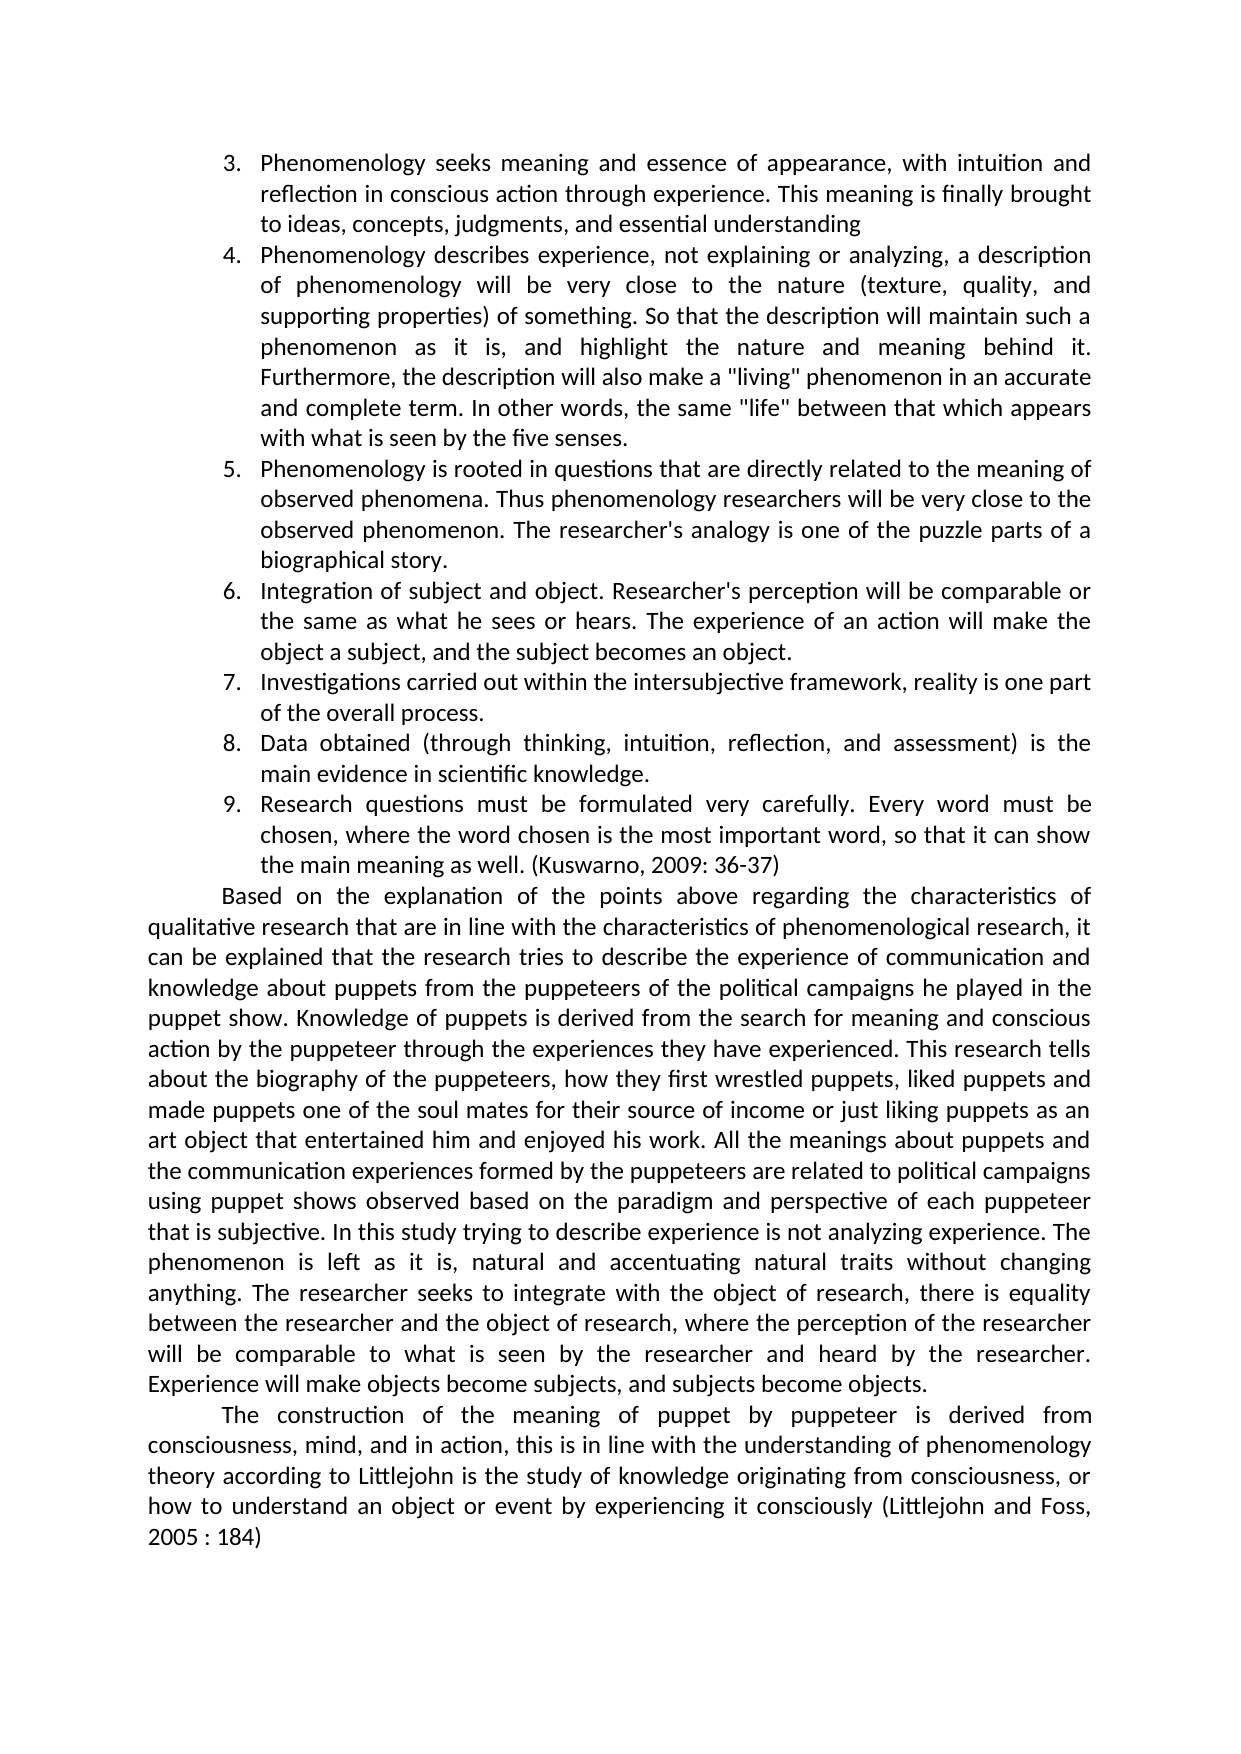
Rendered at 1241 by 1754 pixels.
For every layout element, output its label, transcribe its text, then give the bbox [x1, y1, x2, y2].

list Investigations carried out within the intersubjective framework, reality is one part of the overall process. [223, 666, 1093, 727]
text The construction of the meaning of puppet by puppeteer is derived from consciousness, mind, and in action, this is in line with the understanding of phenomenology theory according to Littlejohn is the study of knowledge originating from consciousness, or how to understand an object or event by experiencing it consciously (Littlejohn and Foss, 2005 : 184) [148, 1399, 1093, 1552]
list Research questions must be formulated very carefully. Every word must be chosen, where the word chosen is the most important word, so that it can show the main meaning as well. (Kuswarno, 2009: 36-37) [223, 788, 1093, 880]
list Phenomenology is rooted in questions that are directly related to the meaning of observed phenomena. Thus phenomenology researchers will be very close to the observed phenomenon. The researcher's analogy is one of the puzzle parts of a biographical story. [223, 453, 1093, 575]
text Based on the explanation of the points above regarding the characteristics of qualitative research that are in line with the characteristics of phenomenological research, it can be explained that the research tries to describe the experience of communication and knowledge about puppets from the puppeteers of the political campaigns he played in the puppet show. Knowledge of puppets is derived from the search for meaning and conscious action by the puppeteer through the experiences they have experienced. This research tells about the biography of the puppeteers, how they first wrestled puppets, liked puppets and made puppets one of the soul mates for their source of income or just liking puppets as an art object that entertained him and enjoyed his work. All the meanings about puppets and the communication experiences formed by the puppeteers are related to political campaigns using puppet shows observed based on the paradigm and perspective of each puppeteer that is subjective. In this study trying to describe experience is not analyzing experience. The phenomenon is left as it is, natural and accentuating natural traits without changing anything. The researcher seeks to integrate with the object of research, there is equality between the researcher and the object of research, where the perception of the researcher will be comparable to what is seen by the researcher and heard by the researcher. Experience will make objects become subjects, and subjects become objects. [148, 880, 1093, 1399]
list Phenomenology seeks meaning and essence of appearance, with intuition and reflection in conscious action through experience. This meaning is finally brought to ideas, concepts, judgments, and essential understanding [223, 148, 1093, 239]
list Data obtained (through thinking, intuition, reflection, and assessment) is the main evidence in scientific knowledge. [223, 727, 1093, 788]
list Phenomenology describes experience, not explaining or analyzing, a description of phenomenology will be very close to the nature (texture, quality, and supporting properties) of something. So that the description will maintain such a phenomenon as it is, and highlight the nature and meaning behind it. Furthermore, the description will also make a "living" phenomenon in an accurate and complete term. In other words, the same "life" between that which appears with what is seen by the five senses. [223, 239, 1093, 453]
list Integration of subject and object. Researcher's perception will be comparable or the same as what he sees or hears. The experience of an action will make the object a subject, and the subject becomes an object. [223, 575, 1093, 666]
